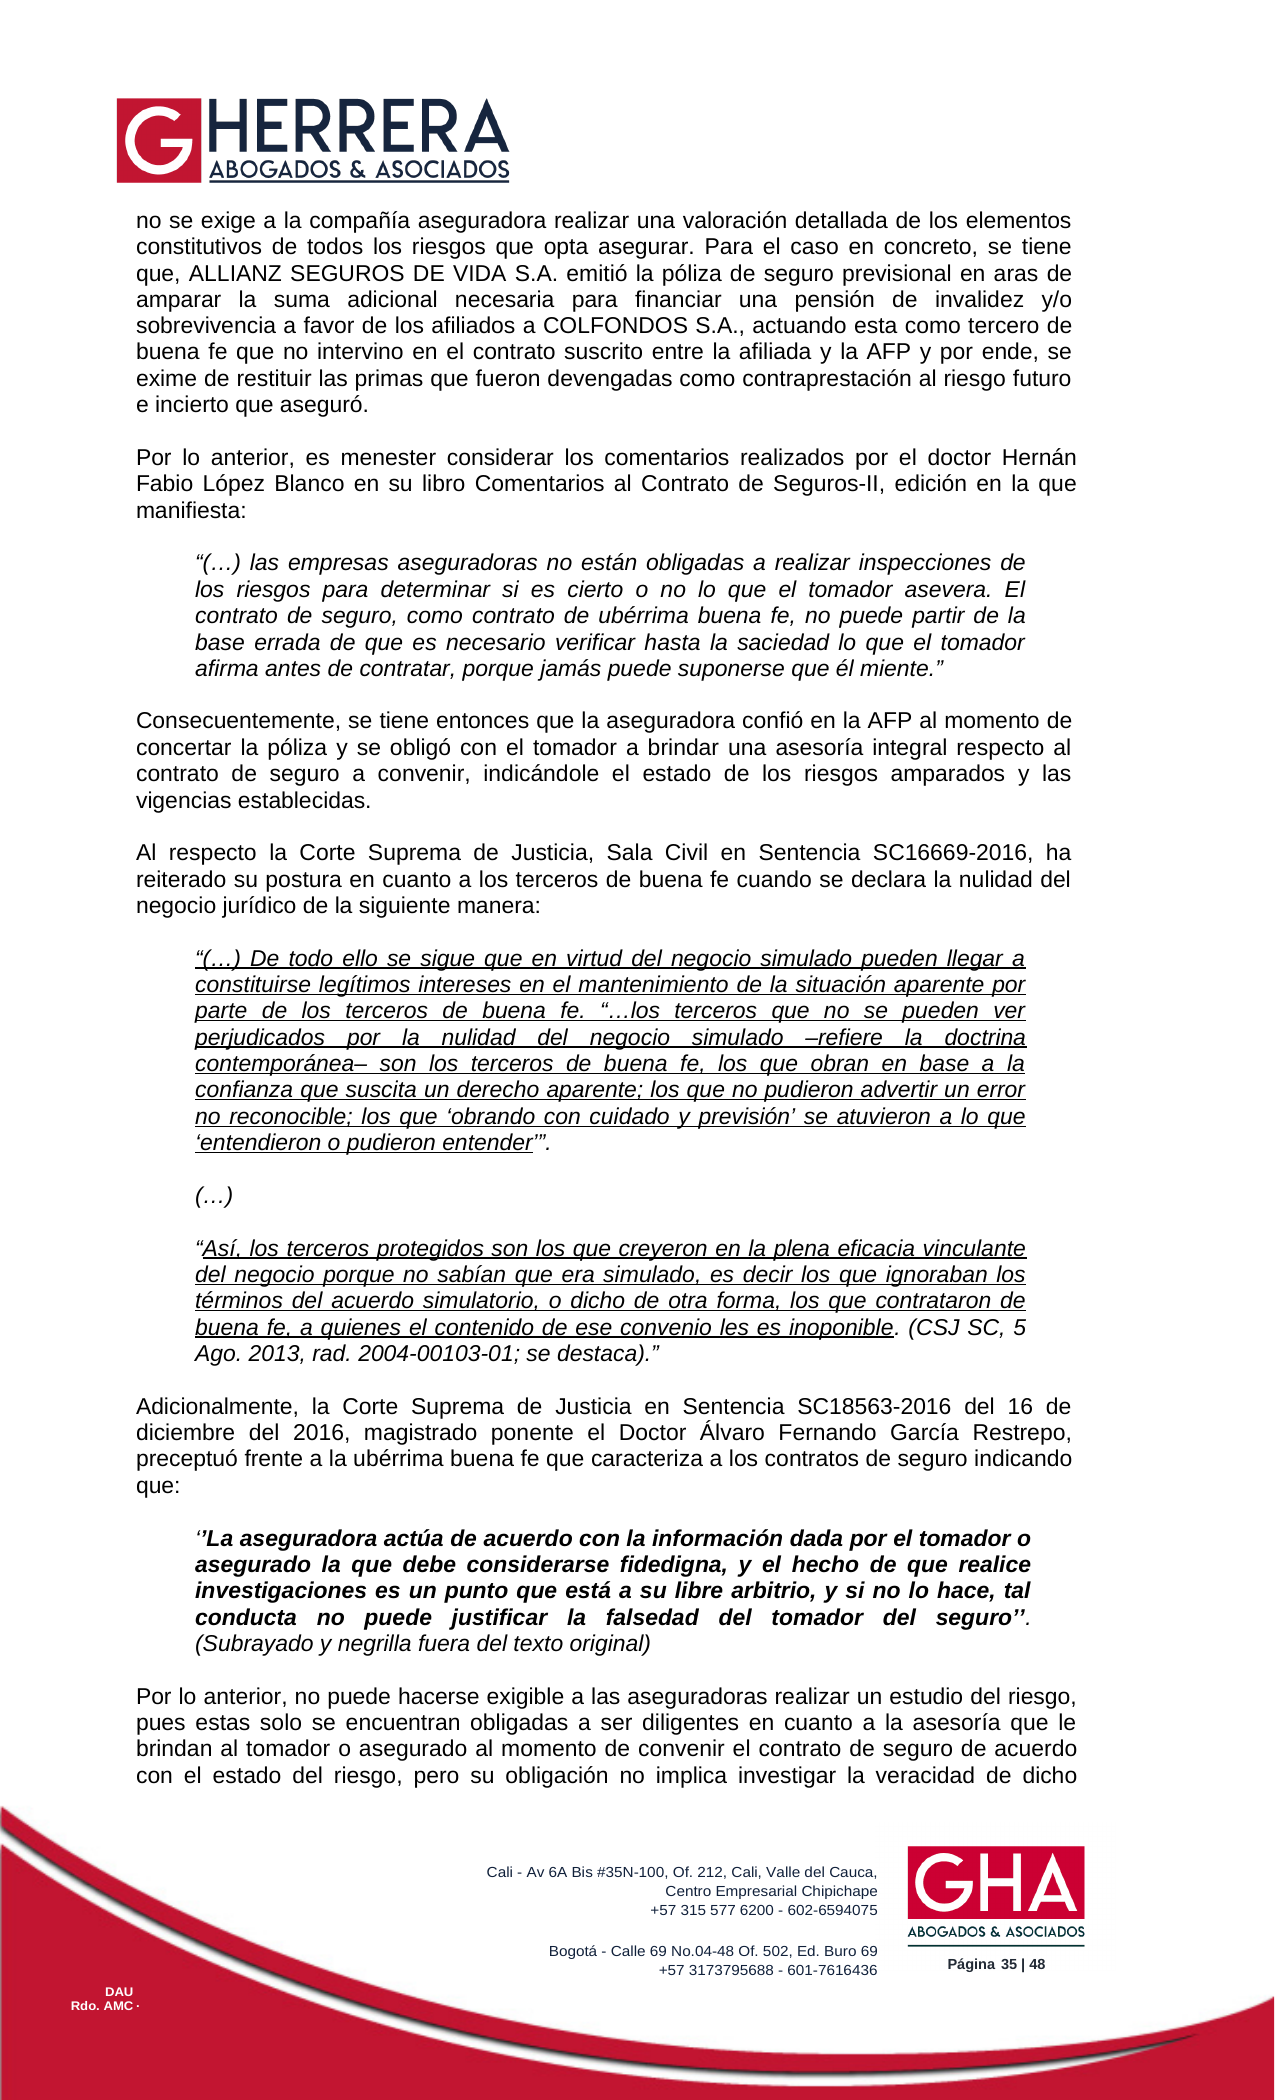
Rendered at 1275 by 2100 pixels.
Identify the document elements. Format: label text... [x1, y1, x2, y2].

text “Así, los terceros protegidos son los que creyeron en la plena eficacia vinculante del negocio porque no sabían que era simulado, es decir los que ignoraban los términos del acuerdo simulatorio, o dicho de otra forma, los que contrataron de buena fe, a quienes el contenido de ese convenio les es inoponible. (CSJ SC, 5 Ago. 2013, rad. 2004-00103-01; se destaca).” [195, 1234, 1028, 1366]
text “(…) De todo ello se sigue que en virtud del negocio simulado pueden llegar a constituirse legítimos intereses en el mantenimiento de la situación aparente por parte de los terceros de buena fe. “…los terceros que no se pueden ver perjudicados por la nulidad del negocio simulado –refiere la doctrina contemporánea– son los terceros de buena fe, los que obran en base a la confianza que suscita un derecho aparente; los que no pudieron advertir un error no reconocible; los que ‘obrando con cuidado y previsión’ se atuvieron a lo que ‘entendieron o pudieron entender’”. [195, 945, 1028, 1156]
text “(…) las empresas aseguradoras no están obligadas a realizar inspecciones de los riesgos para determinar si es cierto o no lo que el tomador asevera. El contrato de seguro, como contrato de ubérrima buena fe, no puede partir de la base errada de que es necesario verificar hasta la saciedad lo que el tomador afirma antes de contratar, porque jamás puede suponerse que él miente.” [195, 549, 1028, 681]
text Al respecto la Corte Suprema de Justicia, Sala Civil en Sentencia SC16669-2016, ha reiterado su postura en cuanto a los terceros de buena fe cuando se declara la nulidad del negocio jurídico de la siguiente manera: [136, 839, 1073, 918]
text Adicionalmente, la Corte Suprema de Justicia en Sentencia SC18563-2016 del 16 de diciembre del 2016, magistrado ponente el Doctor Álvaro Fernando García Restrepo, preceptuó frente a la ubérrima buena fe que caracteriza a los contratos de seguro indicando que: [136, 1393, 1073, 1498]
text Por lo anterior, es menester considerar los comentarios realizados por el doctor Hernán Fabio López Blanco en su libro Comentarios al Contrato de Seguros-II, edición en la que manifiesta: [136, 444, 1078, 523]
picture [96, 75, 529, 206]
text ‘’La aseguradora actúa de acuerdo con la información dada por el tomador o asegurado la que debe considerarse fidedigna, y el hecho de que realice investigaciones es un punto que está a su libre arbitrio, y si no lo hace, tal conducta no puede justificar la falsedad del tomador del seguro’’. (Subrayado y negrilla fuera del texto original) [195, 1524, 1034, 1656]
text (…) [195, 1182, 1028, 1208]
picture [0, 1793, 1275, 2100]
text Consecuentemente, se tiene entonces que la aseguradora confió en la AFP al momento de concertar la póliza y se obligó con el tomador a brindar una asesoría integral respecto al contrato de seguro a convenir, indicándole el estado de los riesgos amparados y las vigencias establecidas. [136, 707, 1073, 813]
